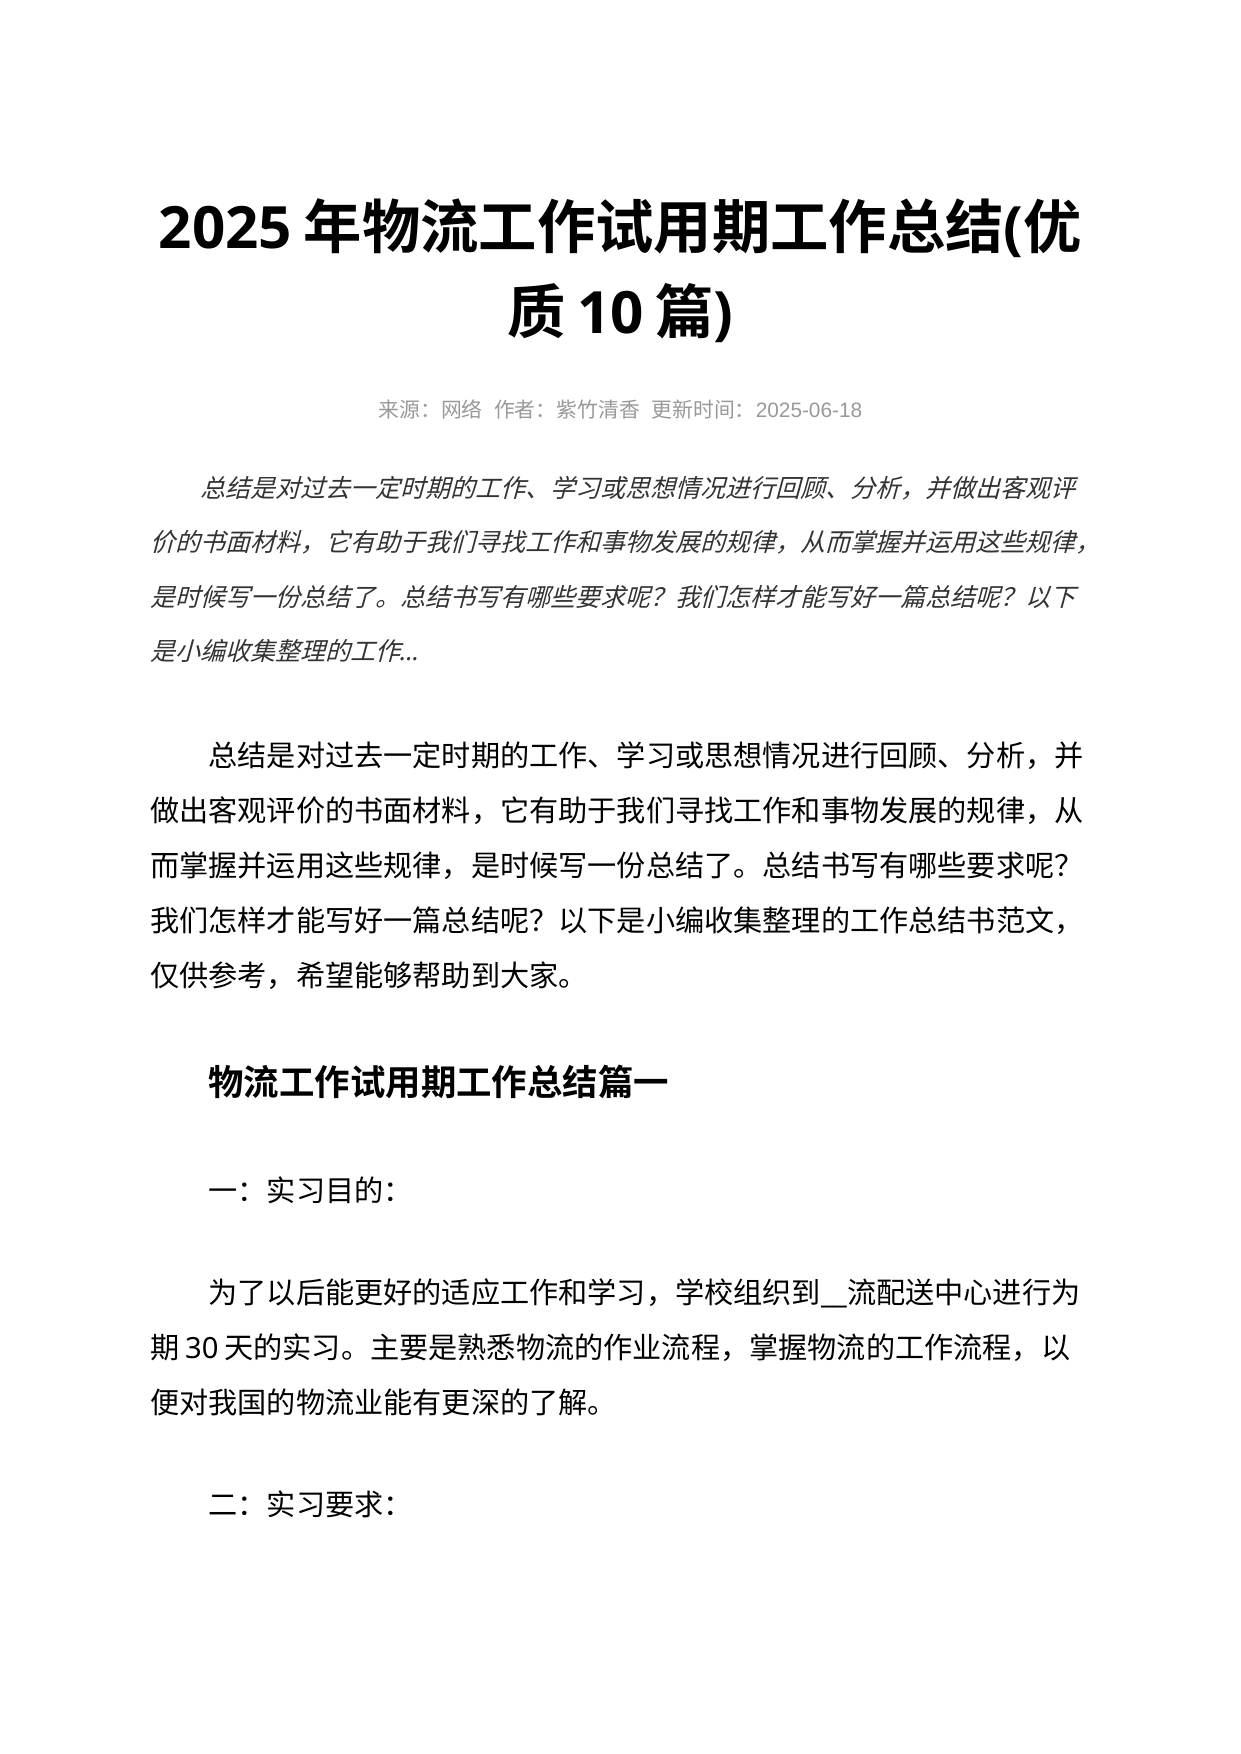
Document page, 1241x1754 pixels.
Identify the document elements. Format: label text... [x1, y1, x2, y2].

subtitle 2025年物流工作试用期工作总结(优质10篇) [150, 181, 1090, 351]
text 总结是对过去一定时期的工作、学习或思想情况进行回顾、分析，并做出客观评价的书面材料，它有助于我们寻找工作和事物发展的规律，从而掌握并运用这些规律，是时候写一份总结了。总结书写有哪些要求呢？我们怎样才能写好一篇总结呢？以下是小编收集整理的工作总结书范文，仅供参考，希望能够帮助到大家。 [150, 733, 1090, 995]
text 物流工作试用期工作总结篇一 [150, 1054, 1090, 1106]
text 一：实习目的： [150, 1168, 1090, 1210]
text 为了以后能更好的适应工作和学习，学校组织到__流配送中心进行为期30天的实习。主要是熟悉物流的作业流程，掌握物流的工作流程，以便对我国的物流业能有更深的了解。 [150, 1269, 1090, 1422]
text 总结是对过去一定时期的工作、学习或思想情况进行回顾、分析，并做出客观评价的书面材料，它有助于我们寻找工作和事物发展的规律，从而掌握并运用这些规律，是时候写一份总结了。总结书写有哪些要求呢？我们怎样才能写好一篇总结呢？以下是小编收集整理的工作... [150, 468, 1090, 668]
text 来源：网络 作者：紫竹清香 更新时间：2025-06-18 [150, 398, 1090, 422]
text 二：实习要求： [150, 1481, 1090, 1523]
